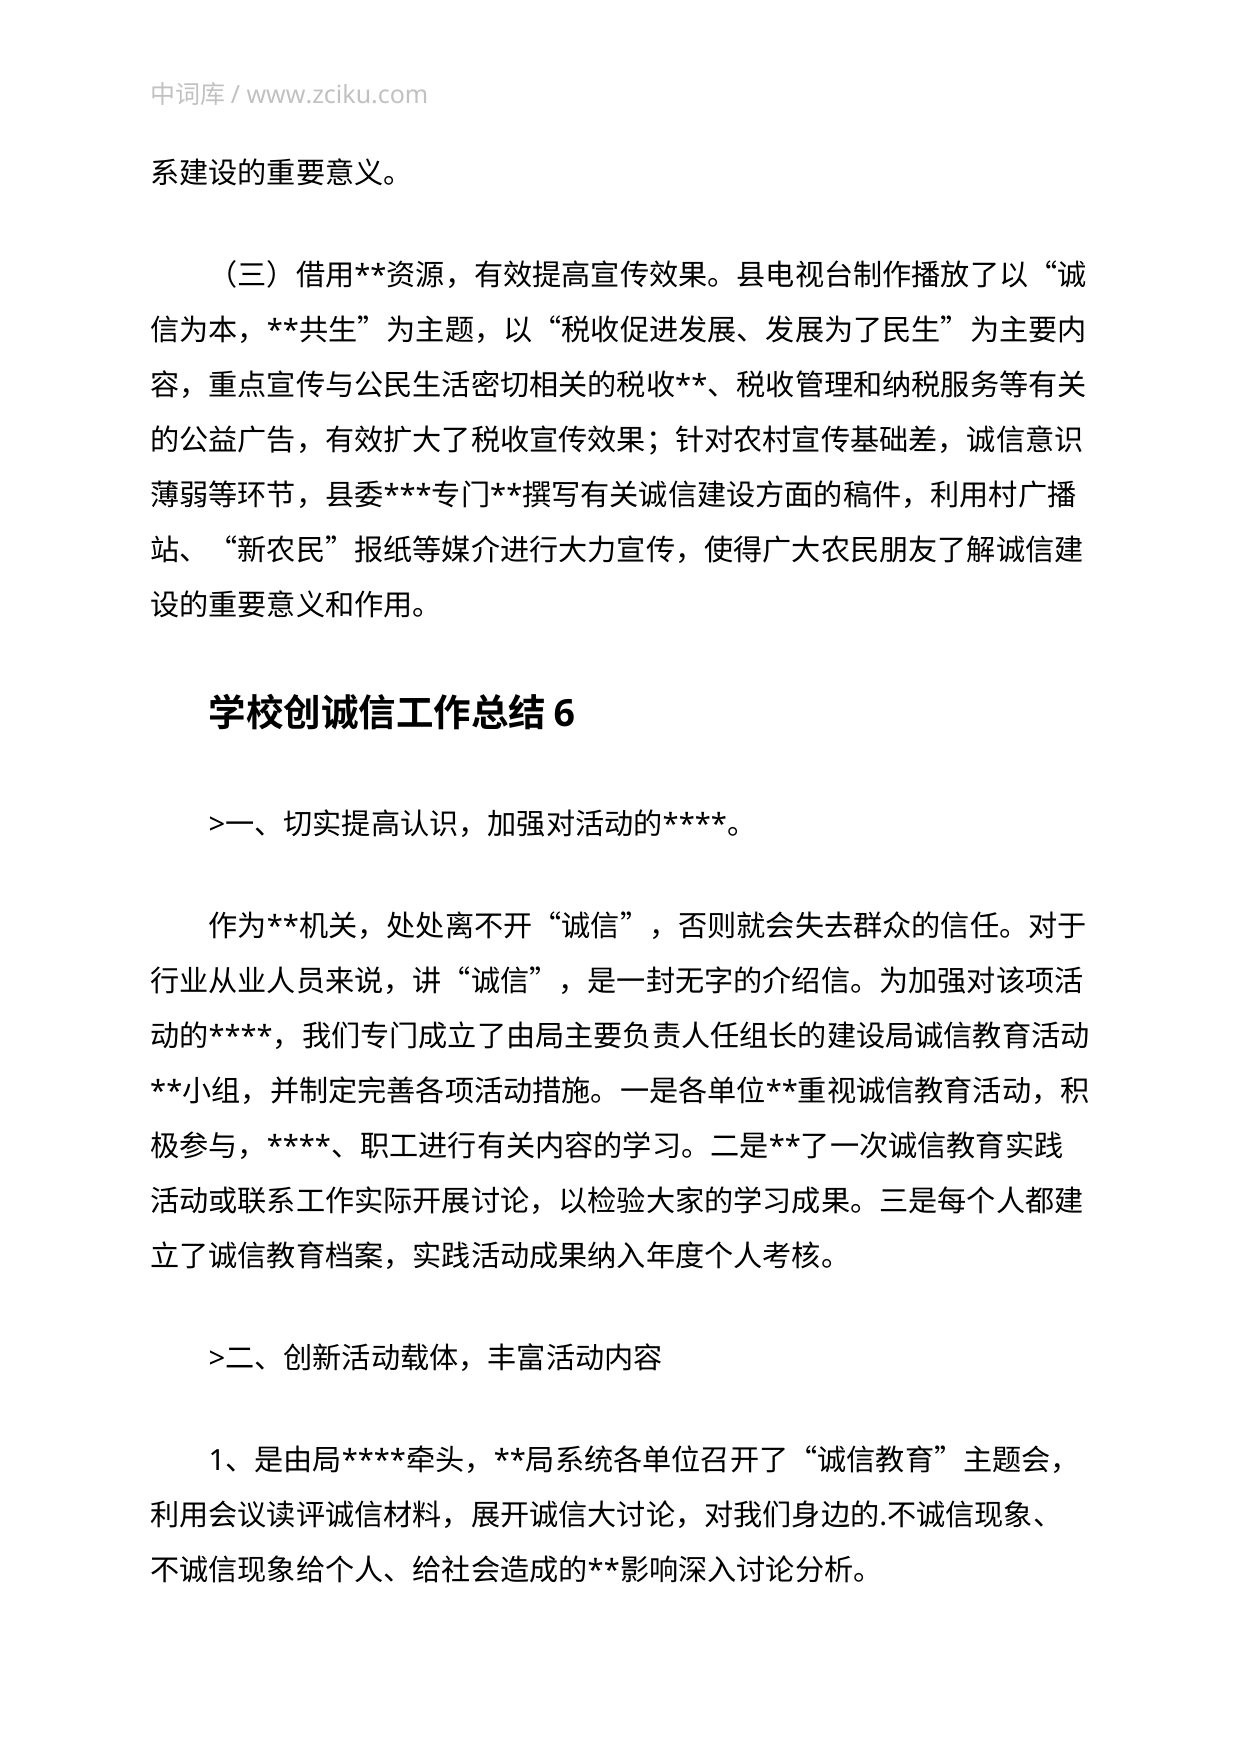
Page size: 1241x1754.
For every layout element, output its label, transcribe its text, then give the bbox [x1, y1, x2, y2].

text >二、创新活动载体，丰富活动内容 [150, 1334, 1090, 1377]
text （三）借用**资源，有效提高宣传效果。县电视台制作播放了以“诚信为本，**共生”为主题，以“税收促进发展、发展为了民生”为主要内容，重点宣传与公民生活密切相关的税收**、税收管理和纳税服务等有关的公益广告，有效扩大了税收宣传效果；针对农村宣传基础差，诚信意识薄弱等环节，县委***专门**撰写有关诚信建设方面的稿件，利用村广播站、“新农民”报纸等媒介进行大力宣传，使得广大农民朋友了解诚信建设的重要意义和作用。 [150, 252, 1090, 624]
text 1、是由局****牵头，**局系统各单位召开了“诚信教育”主题会，利用会议读评诚信材料，展开诚信大讨论，对我们身边的.不诚信现象、不诚信现象给个人、给社会造成的**影响深入讨论分析。 [150, 1436, 1090, 1589]
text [150, 150, 1090, 192]
text 作为**机关，处处离不开“诚信”，否则就会失去群众的信任。对于行业从业人员来说，讲“诚信”，是一封无字的介绍信。为加强对该项活动的****，我们专门成立了由局主要负责人任组长的建设局诚信教育活动**小组，并制定完善各项活动措施。一是各单位**重视诚信教育活动，积极参与，****、职工进行有关内容的学习。二是**了一次诚信教育实践活动或联系工作实际开展讨论，以检验大家的学习成果。三是每个人都建立了诚信教育档案，实践活动成果纳入年度个人考核。 [150, 903, 1090, 1275]
text 学校创诚信工作总结6 [150, 683, 1090, 738]
text >一、切实提高认识，加强对活动的****。 [150, 801, 1090, 843]
